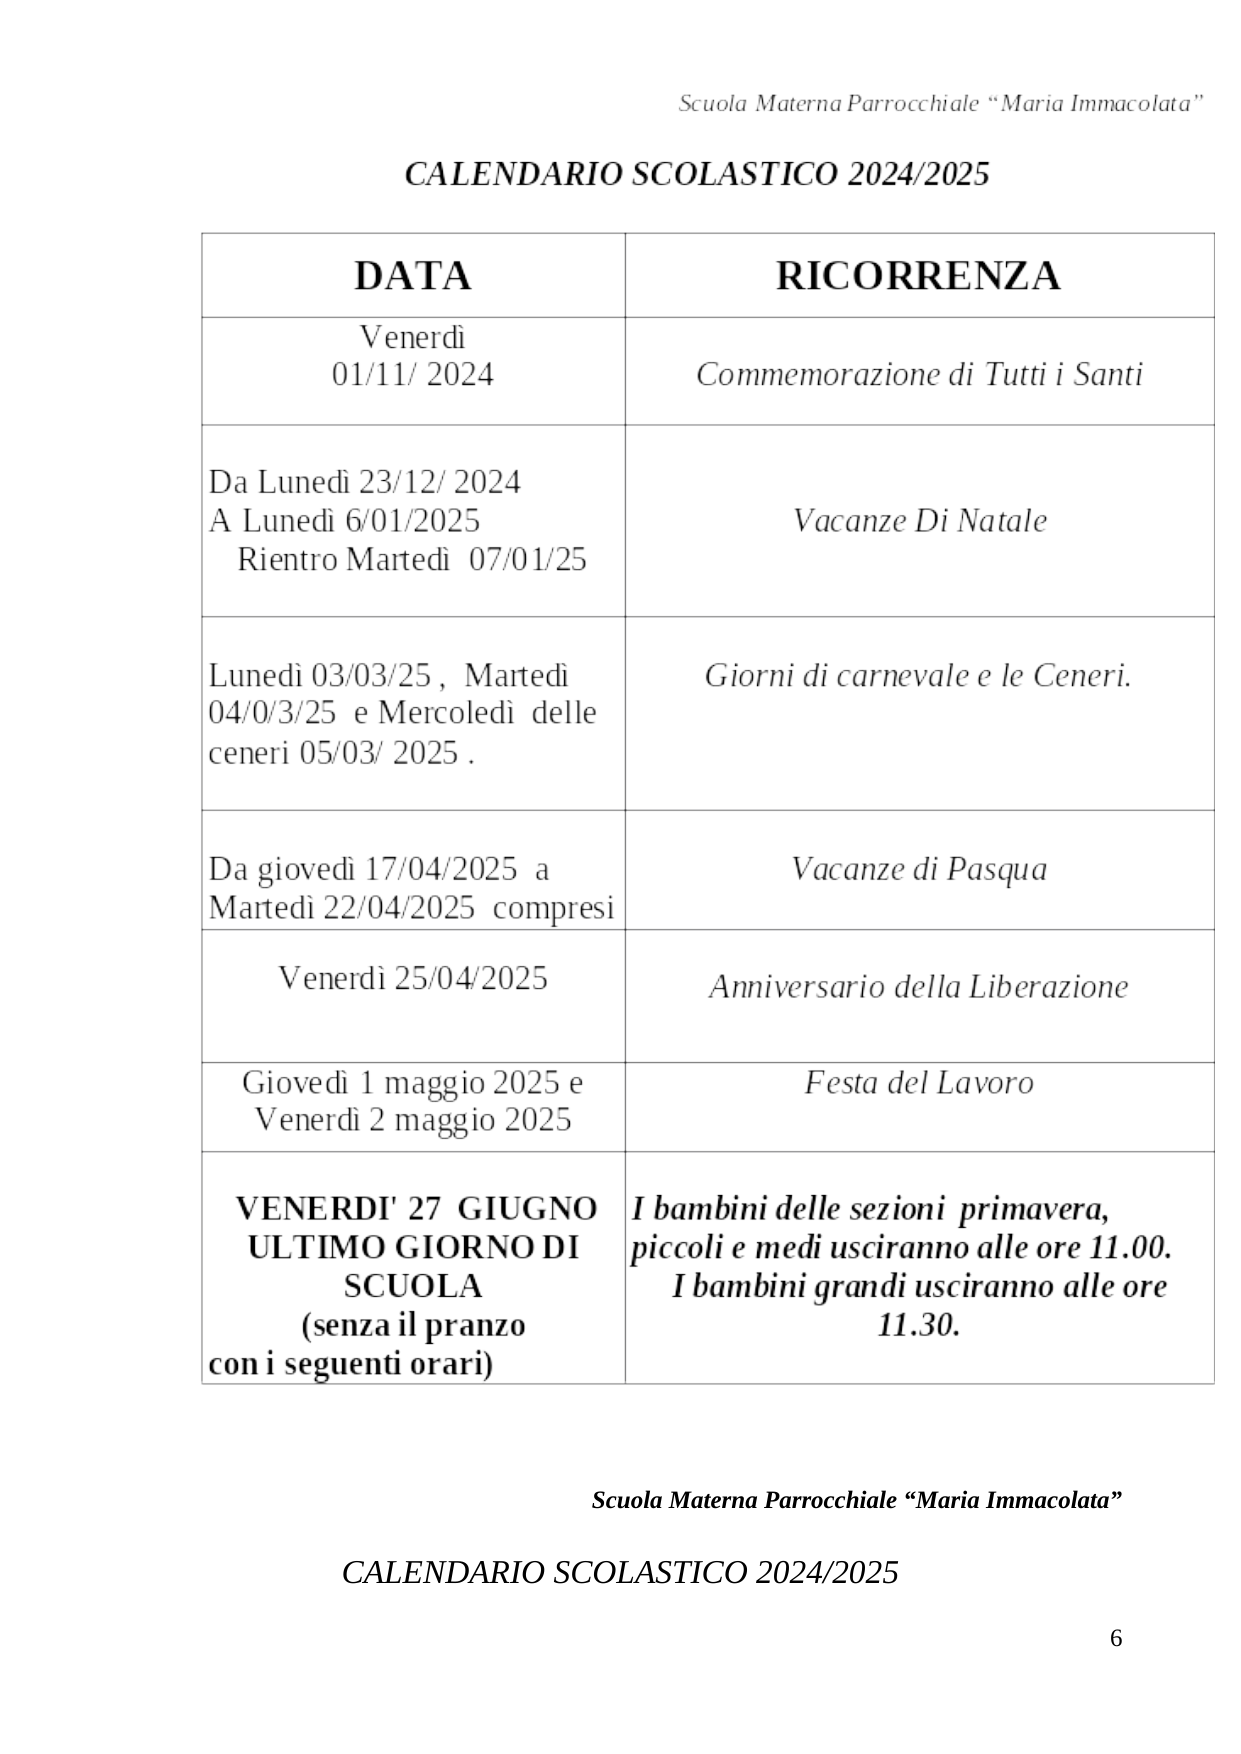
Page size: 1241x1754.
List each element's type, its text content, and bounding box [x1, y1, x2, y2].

text Scuola Materna Parrocchiale “Maria Immacolata” [118, 1485, 1122, 1514]
text CALENDARIO SCOLASTICO 2024/2025 [118, 1552, 1122, 1591]
